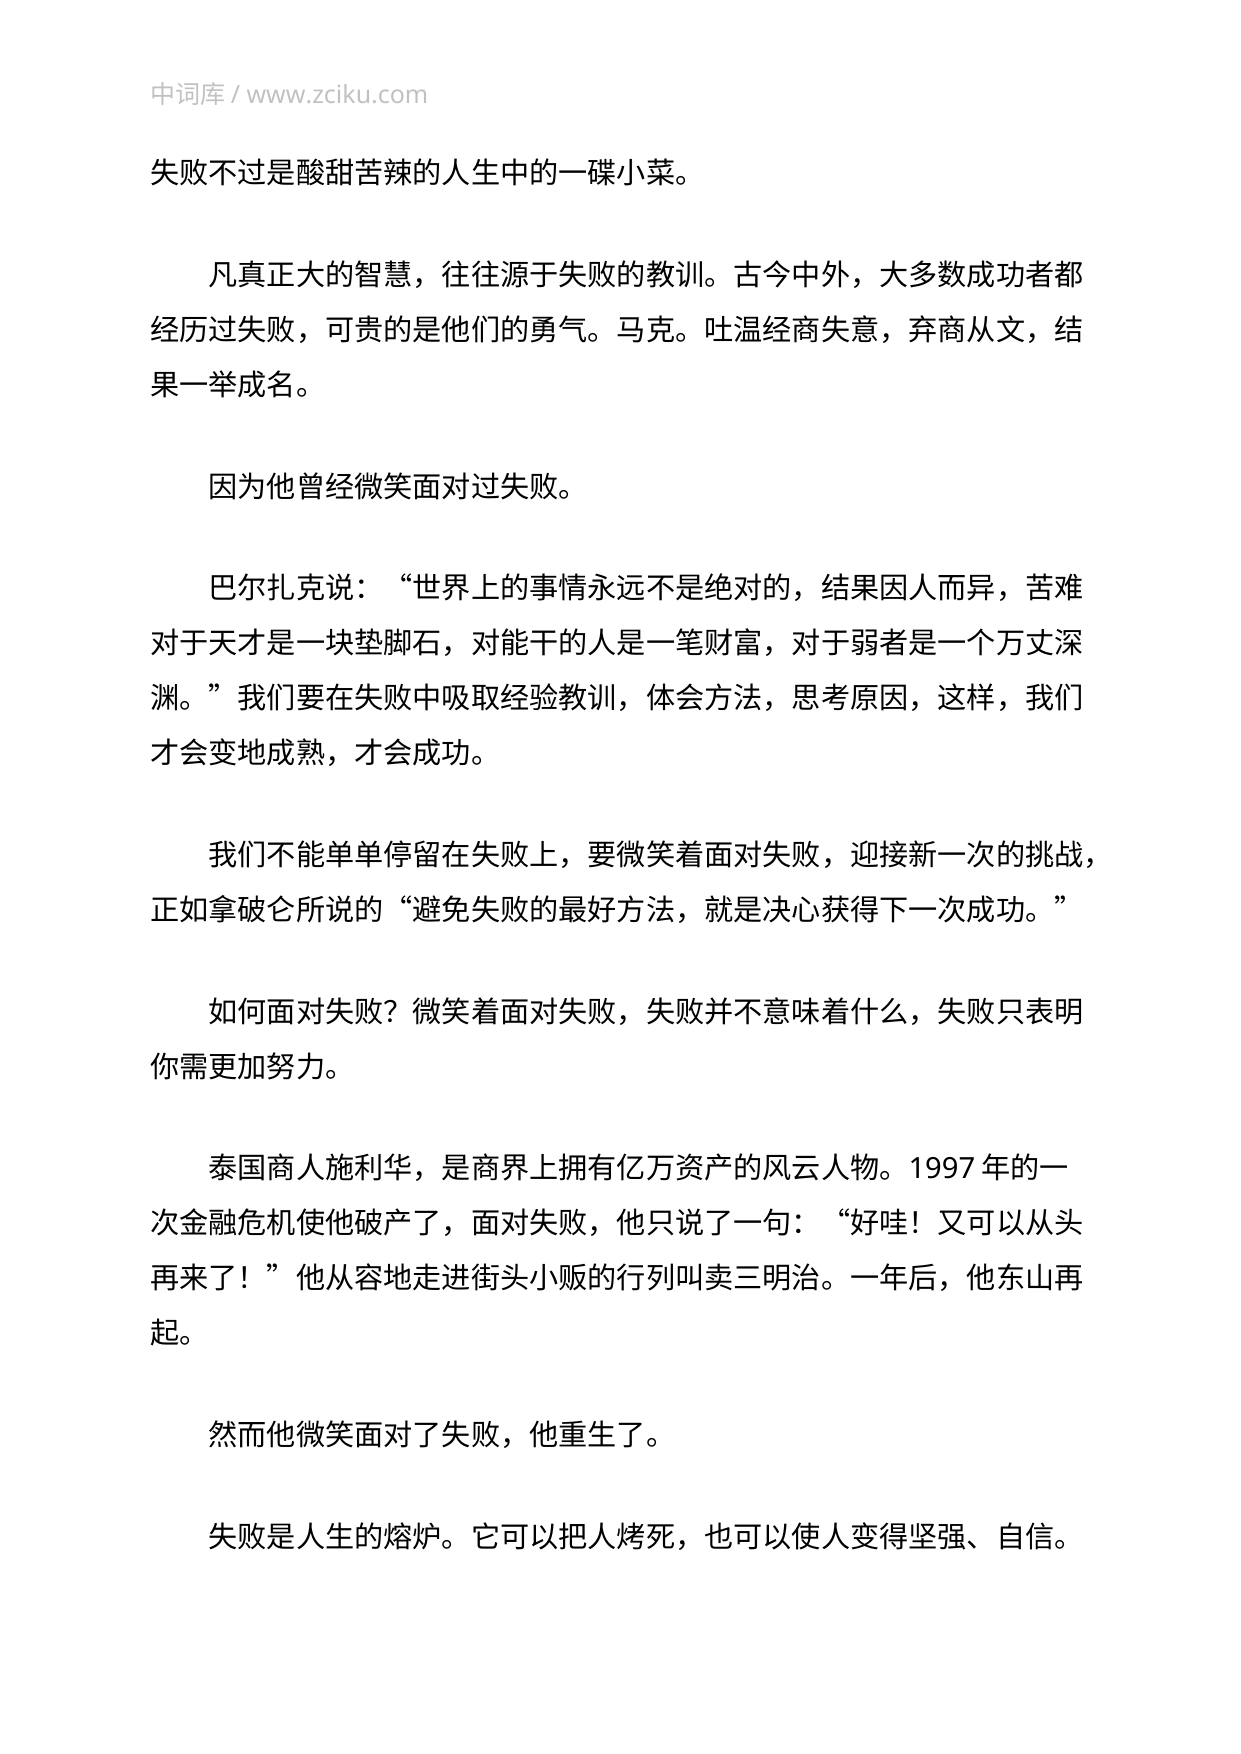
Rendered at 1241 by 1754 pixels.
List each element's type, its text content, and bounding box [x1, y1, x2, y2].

text 如何面对失败？微笑着面对失败，失败并不意味着什么，失败只表明你需更加努力。 [150, 988, 1090, 1085]
text 然而他微笑面对了失败，他重生了。 [150, 1411, 1090, 1454]
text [150, 1513, 1090, 1556]
text 因为他曾经微笑面对过失败。 [150, 463, 1090, 506]
text 凡真正大的智慧，往往源于失败的教训。古今中外，大多数成功者都经历过失败，可贵的是他们的勇气。马克。吐温经商失意，弃商从文，结果一举成名。 [150, 252, 1090, 404]
text 巴尔扎克说：“世界上的事情永远不是绝对的，结果因人而异，苦难对于天才是一块垫脚石，对能干的人是一笔财富，对于弱者是一个万丈深渊。”我们要在失败中吸取经验教训，体会方法，思考原因，这样，我们才会变地成熟，才会成功。 [150, 565, 1090, 772]
text 我们不能单单停留在失败上，要微笑着面对失败，迎接新一次的挑战，正如拿破仑所说的“避免失败的最好方法，就是决心获得下一次成功。” [150, 832, 1090, 929]
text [150, 150, 1090, 192]
text 泰国商人施利华，是商界上拥有亿万资产的风云人物。1997年的一次金融危机使他破产了，面对失败，他只说了一句：“好哇！又可以从头再来了！”他从容地走进街头小贩的行列叫卖三明治。一年后，他东山再起。 [150, 1145, 1090, 1352]
